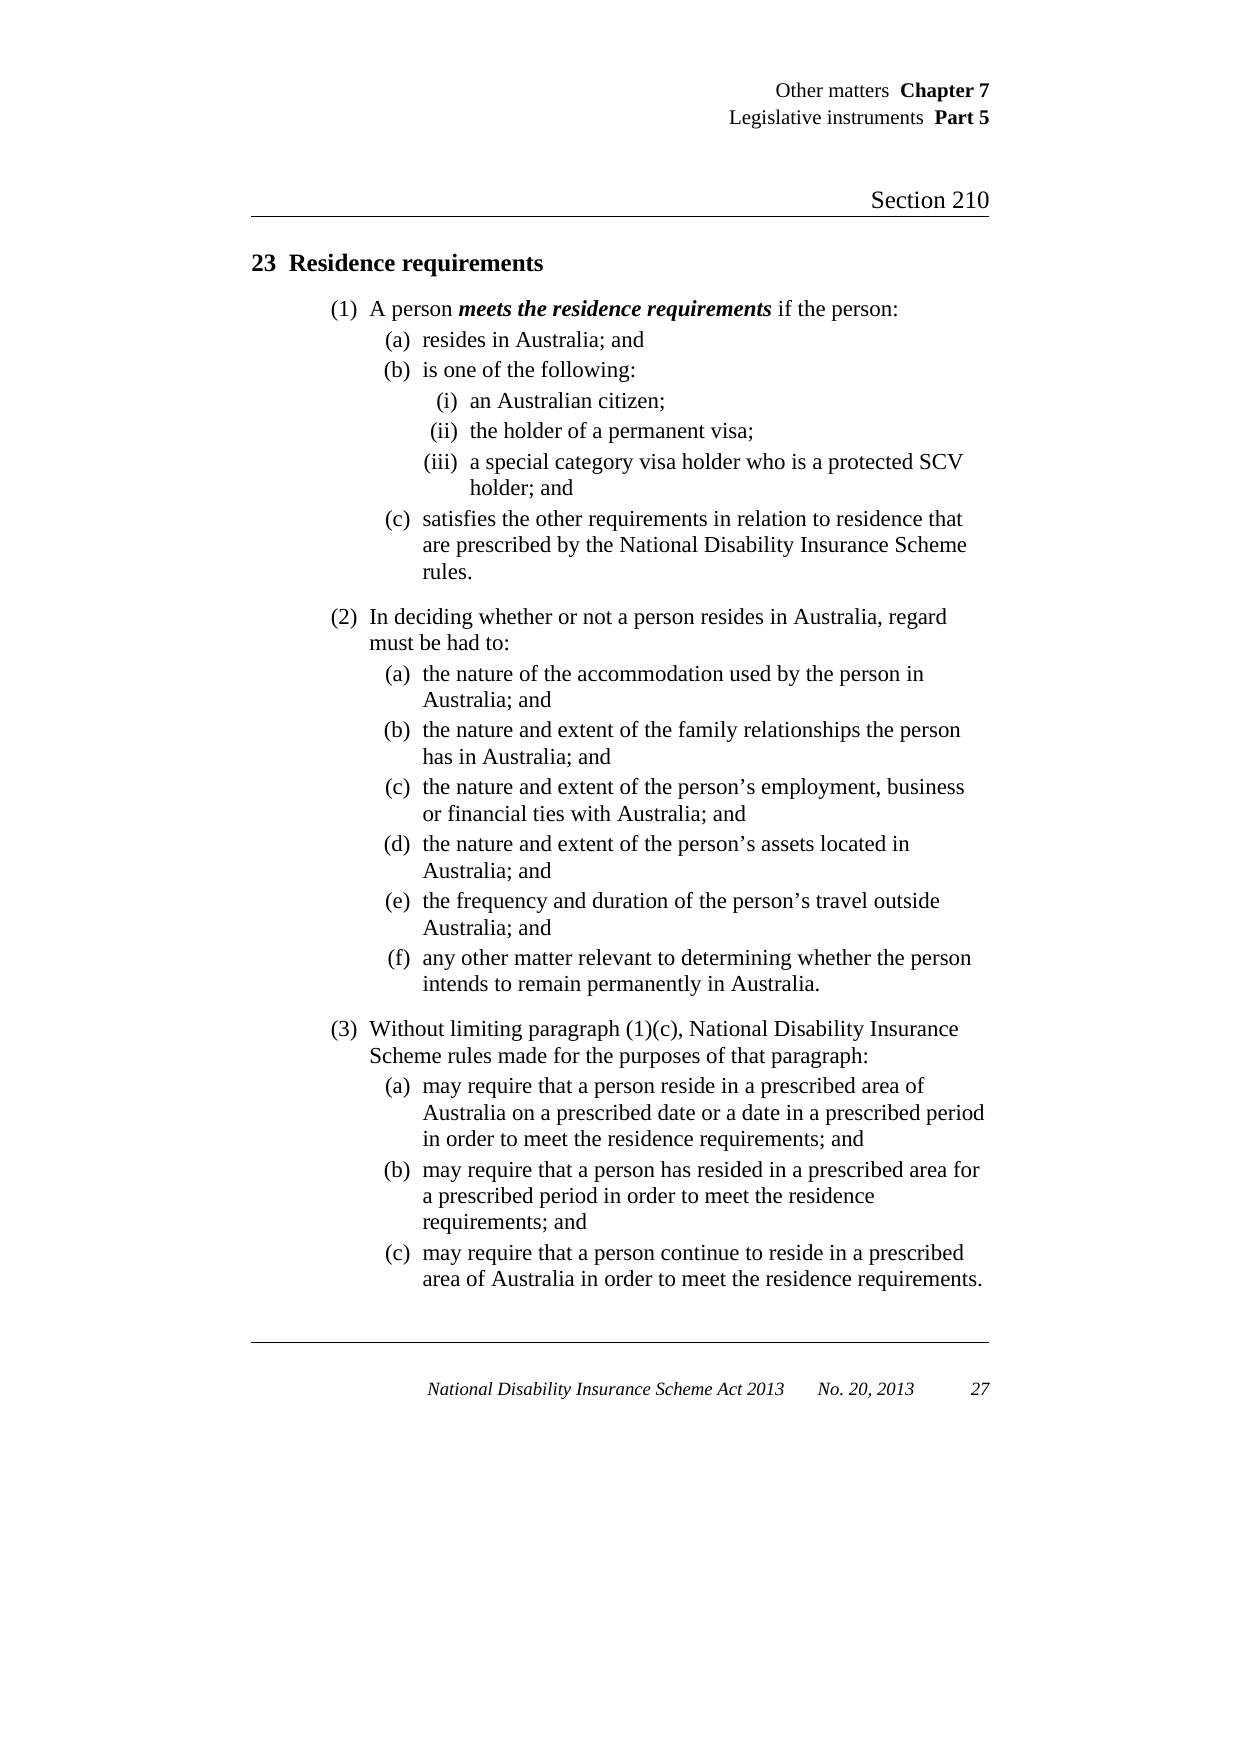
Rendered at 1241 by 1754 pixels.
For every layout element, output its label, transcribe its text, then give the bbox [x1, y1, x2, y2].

text (b) may require that a person has resided in a prescribed area for a prescribed period in order to meet the residence requirements; and [251, 1156, 989, 1235]
text (a) resides in Australia; and [251, 326, 989, 352]
text (e) the frequency and duration of the person’s travel outside Australia; and [251, 887, 989, 940]
text (b) the nature and extent of the family relationships the person has in Australia; and [251, 717, 989, 769]
text (c) may require that a person continue to reside in a prescribed area of Australia in order to meet the residence requirements. [251, 1239, 989, 1292]
text (d) the nature and extent of the person’s assets located in Australia; and [251, 830, 989, 883]
text (a) the nature of the accommodation used by the person in Australia; and [251, 660, 989, 712]
text 23 Residence requirements [251, 248, 989, 277]
text (a) may require that a person reside in a prescribed area of Australia on a prescribed date or a date in a prescribed period in order to meet the residence requirements; and [251, 1072, 989, 1151]
text (iii) a special category visa holder who is a protected SCV holder; and [251, 448, 989, 501]
text (c) satisfies the other requirements in relation to residence that are prescribed by the National Disability Insurance Scheme rules. [251, 505, 989, 584]
text (1) A person meets the residence requirements if the person: [251, 296, 989, 322]
text (2) In deciding whether or not a person resides in Australia, regard must be had to: [251, 603, 989, 656]
text (c) the nature and extent of the person’s employment, business or financial ties with Australia; and [251, 773, 989, 826]
text (ii) the holder of a permanent visa; [251, 418, 989, 444]
text (f) any other matter relevant to determining whether the person intends to remain permanently in Australia. [251, 944, 989, 997]
text (3) Without limiting paragraph (1)(c), National Disability Insurance Scheme rules made for the purposes of that paragraph: [251, 1016, 989, 1068]
text (b) is one of the following: [251, 357, 989, 383]
text (i) an Australian citizen; [251, 387, 989, 413]
